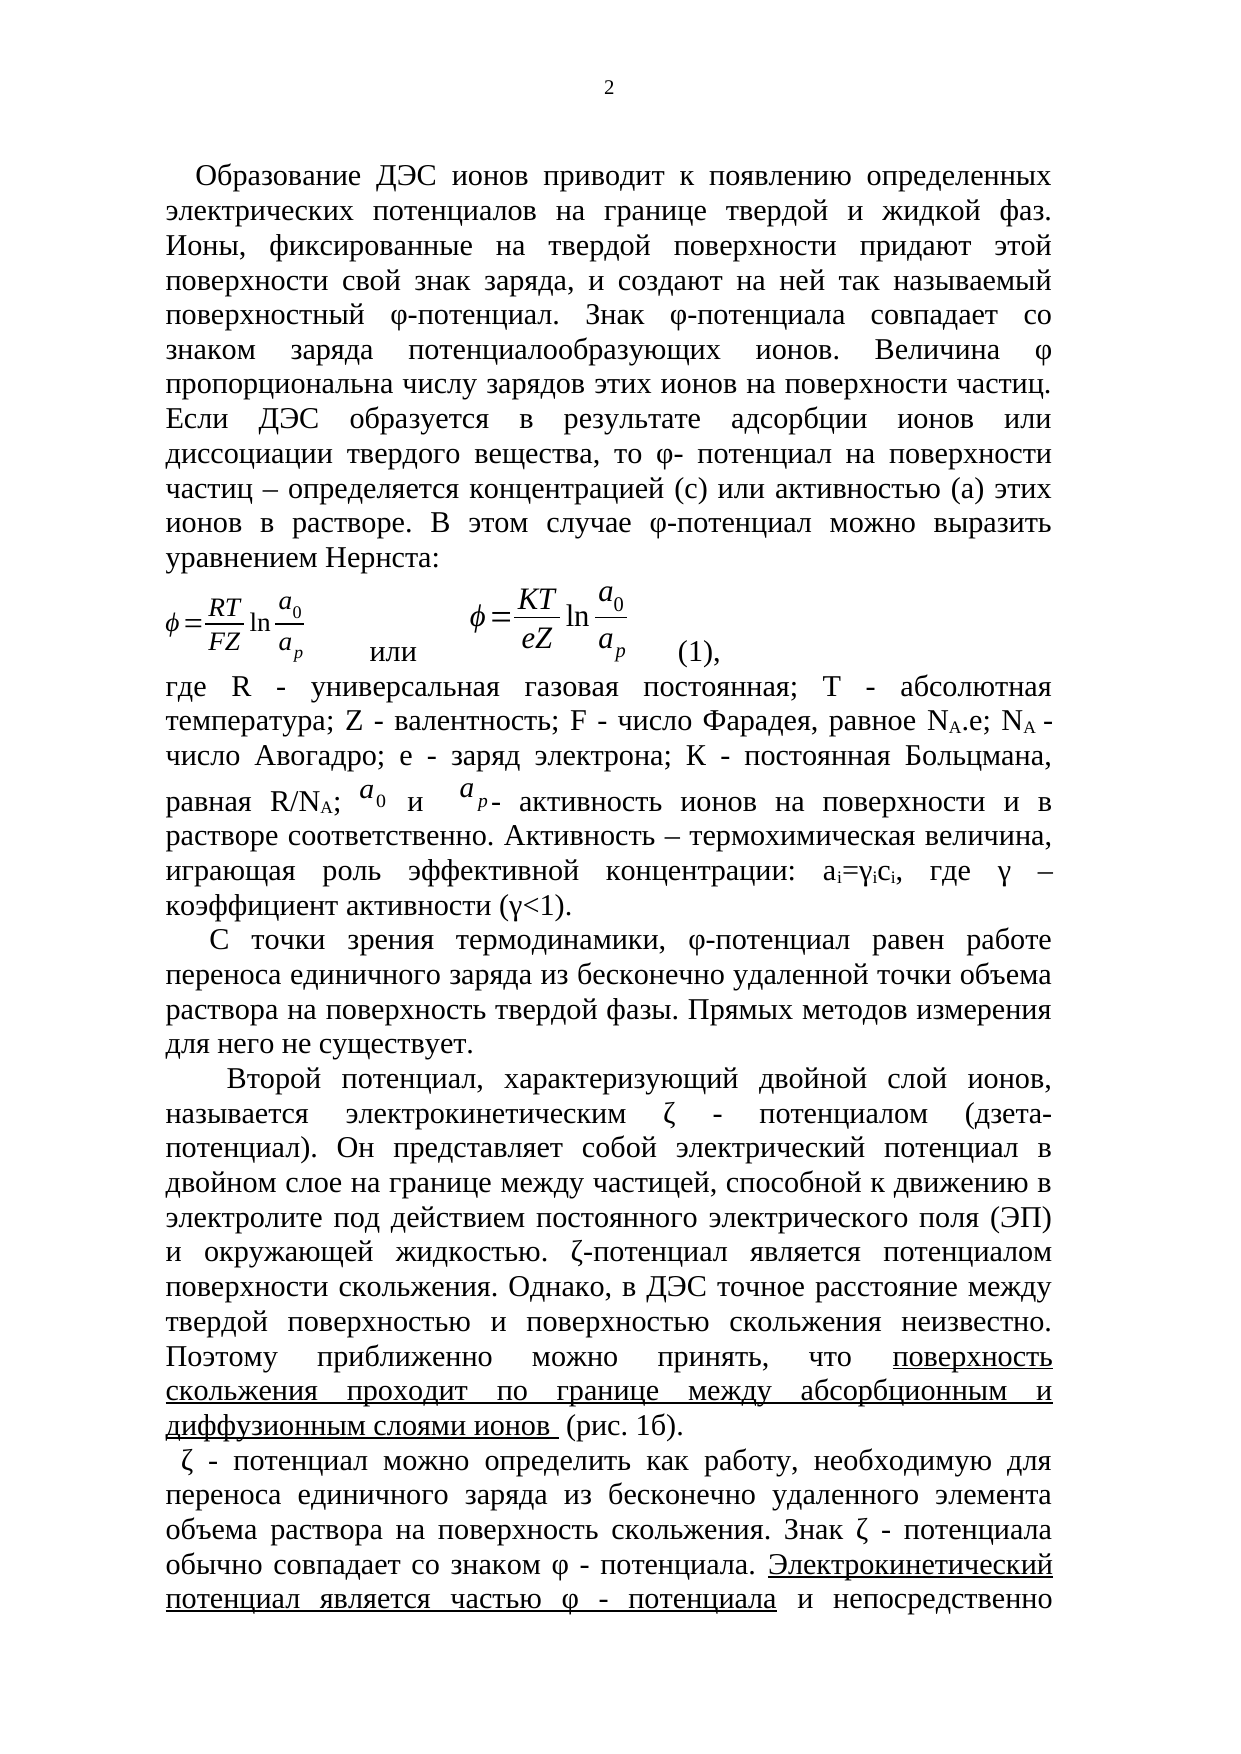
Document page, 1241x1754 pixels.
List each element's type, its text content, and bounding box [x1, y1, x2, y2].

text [165, 1442, 1053, 1615]
text С точки зрения термодинамики, φ-потенциал равен работе переноса единичного заряда из бесконечно удаленной точки объема раствора на поверхность твердой фазы. Прямых методов измерения для него не существует. [165, 921, 1053, 1060]
text или (1), [165, 574, 1053, 668]
text Образование ДЭС ионов приводит к появлению определенных электрических потенциалов на границе твердой и жидкой фаз. Ионы, фиксированные на твердой поверхности придают этой поверхности свой знак заряда, и создают на ней так называемый поверхностный φ-потенциал. Знак φ-потенциала совпадает со знаком заряда потенциалообразующих ионов. Величина φ пропорциональна числу зарядов этих ионов на поверхности частиц. Если ДЭС образуется в результате адсорбции ионов или диссоциации твердого вещества, то φ- потенциал на поверхности частиц – определяется концентрацией (с) или активностью (а) этих ионов в растворе. В этом случае φ-потенциал можно выразить уравнением Нернста: [165, 158, 1053, 574]
text где R - универсальная газовая постоянная; Т - абсолютная температура; Z - валентность; F - число Фарадея, равное NA.e; NA - число Авогадро; е - заряд электрона; К - постоянная Больцмана, равная R/NA; и - активность ионов на поверхности и в растворе соответственно. Активность – термохимическая величина, играющая роль эффективной концентрации: аi=γici, где γ – коэффициент активности (γ<1). [165, 668, 1053, 921]
text Второй потенциал, характеризующий двойной слой ионов, называется электрокинетическим ζ - потенциалом (дзета-потенциал). Он представляет собой электрический потенциал в двойном слое на границе между частицей, способной к движению в электролите под действием постоянного электрического поля (ЭП) и окружающей жидкостью. ζ-потенциал является потенциалом поверхности скольжения. Однако, в ДЭС точное расстояние между твердой поверхностью и поверхностью скольжения неизвестно. Поэтому приближенно можно принять, что поверхность скольжения проходит по границе между абсорбционным и диффузионным слоями ионов (рис. 1б). [165, 1060, 1053, 1402]
